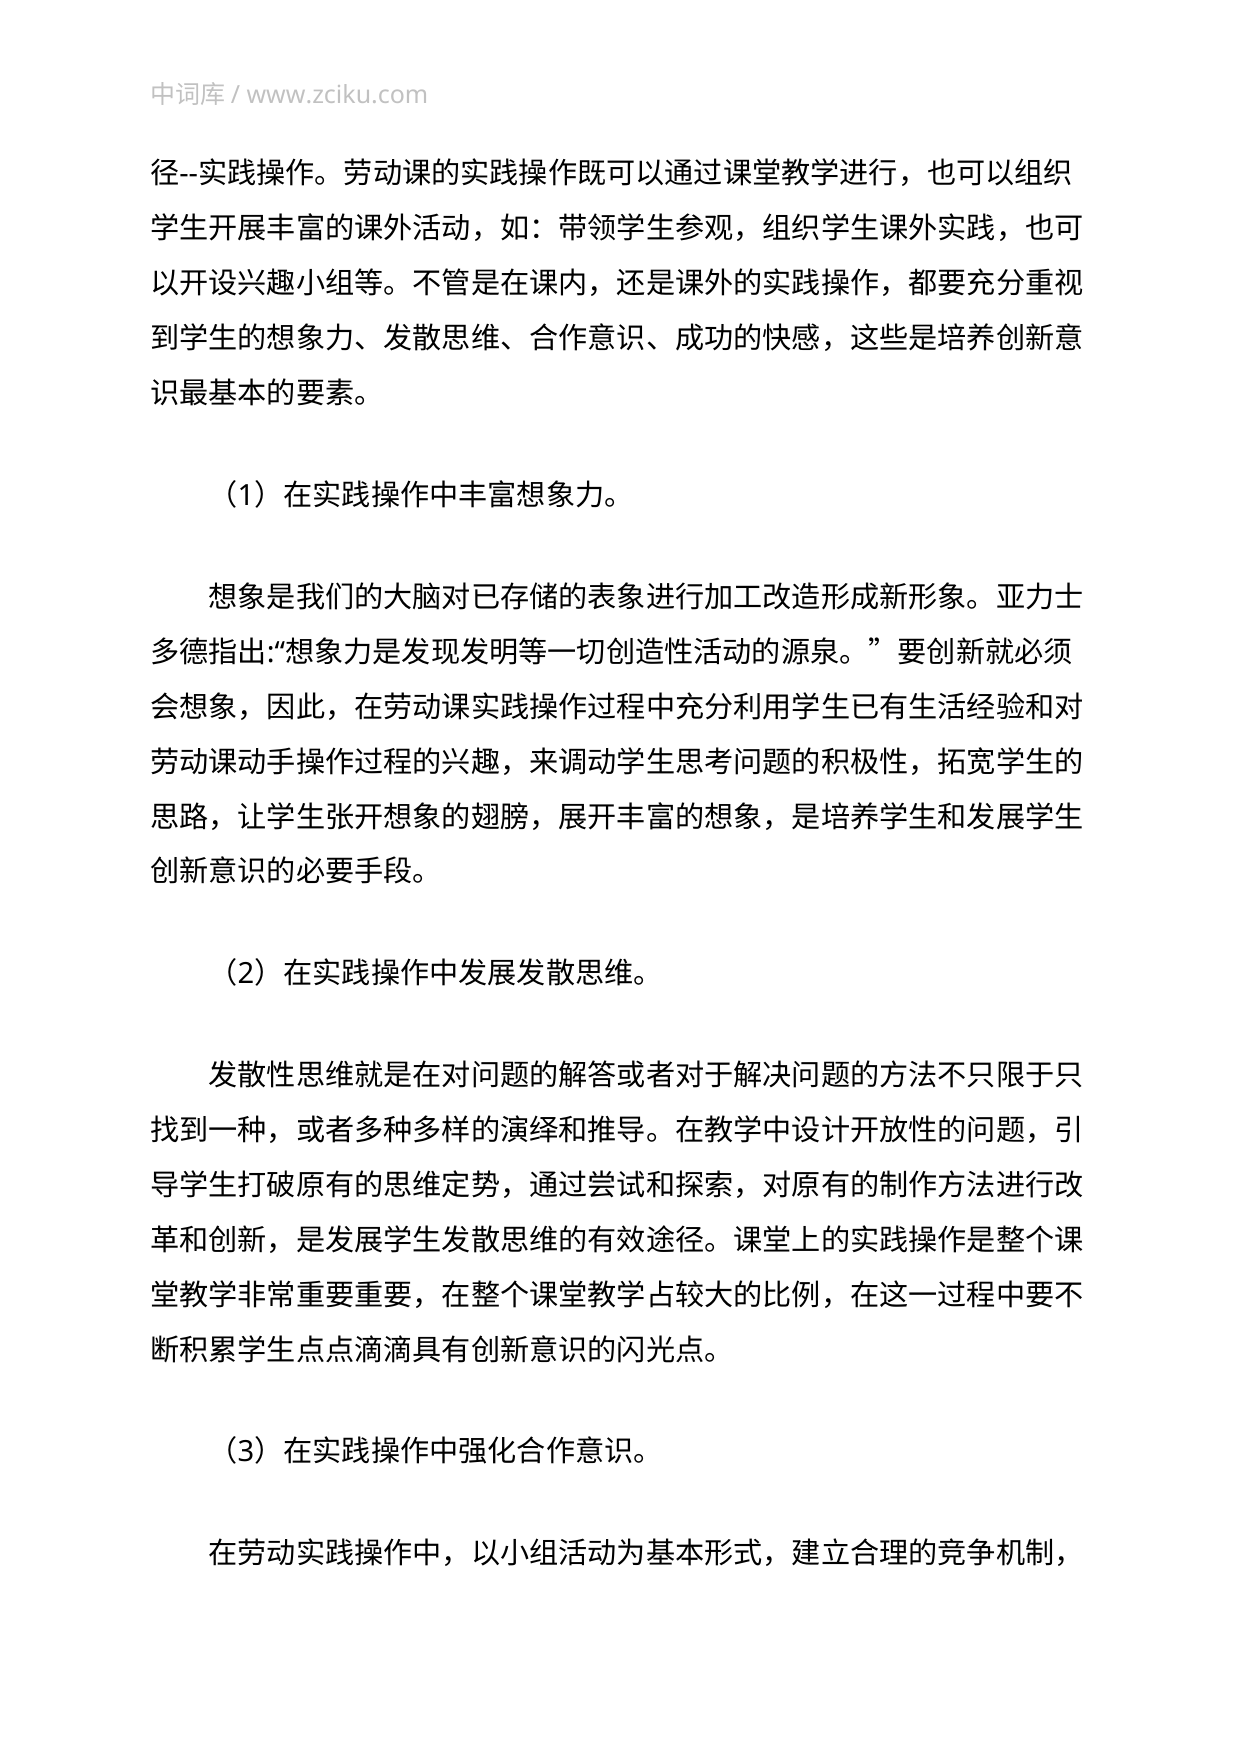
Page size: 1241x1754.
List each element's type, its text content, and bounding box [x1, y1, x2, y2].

text （1）在实践操作中丰富想象力。 [150, 471, 1090, 514]
text 想象是我们的大脑对已存储的表象进行加工改造形成新形象。亚力士多德指出:“想象力是发现发明等一切创造性活动的源泉。”要创新就必须会想象，因此，在劳动课实践操作过程中充分利用学生已有生活经验和对劳动课动手操作过程的兴趣，来调动学生思考问题的积极性，拓宽学生的思路，让学生张开想象的翅膀，展开丰富的想象，是培养学生和发展学生创新意识的必要手段。 [150, 573, 1090, 890]
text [150, 150, 1090, 412]
text （2）在实践操作中发展发散思维。 [150, 950, 1090, 992]
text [150, 1530, 1090, 1572]
text 发散性思维就是在对问题的解答或者对于解决问题的方法不只限于只找到一种，或者多种多样的演绎和推导。在教学中设计开放性的问题，引导学生打破原有的思维定势，通过尝试和探索，对原有的制作方法进行改革和创新，是发展学生发散思维的有效途径。课堂上的实践操作是整个课堂教学非常重要重要，在整个课堂教学占较大的比例，在这一过程中要不断积累学生点点滴滴具有创新意识的闪光点。 [150, 1052, 1090, 1368]
text （3）在实践操作中强化合作意识。 [150, 1428, 1090, 1470]
